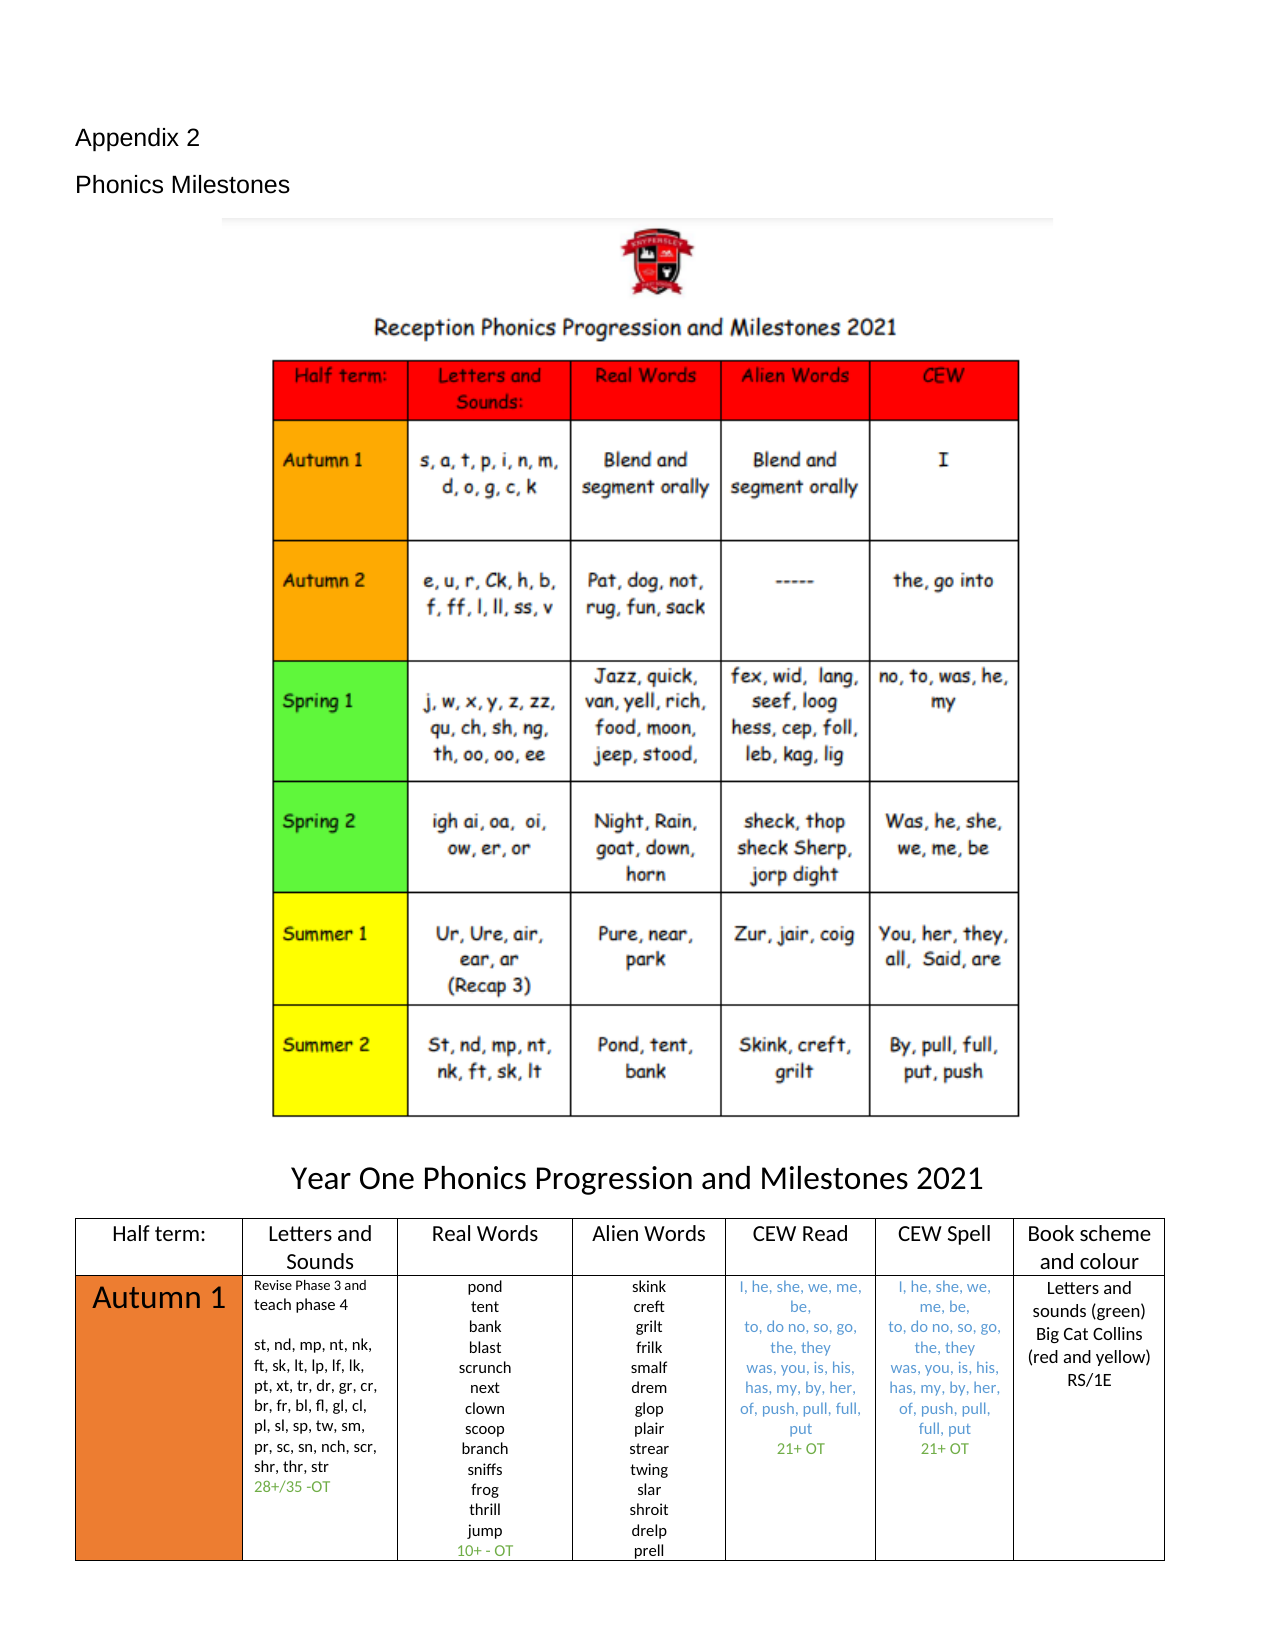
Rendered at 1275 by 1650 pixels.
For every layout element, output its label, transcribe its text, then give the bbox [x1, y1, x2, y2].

table_header Alien Words [573, 1219, 725, 1275]
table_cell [1014, 1276, 1164, 1560]
text Year One Phonics Progression and Milestones 2021 [75, 1157, 1200, 1198]
text Phonics Milestones [75, 170, 1200, 199]
table_header Letters and Sounds [243, 1219, 397, 1275]
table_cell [398, 1276, 572, 1560]
table_header Real Words [398, 1219, 572, 1275]
table_header CEW Read [726, 1219, 875, 1275]
text Appendix 2 [75, 123, 1200, 151]
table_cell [726, 1276, 875, 1560]
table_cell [573, 1276, 725, 1560]
table_header Book scheme and colour [1014, 1219, 1164, 1275]
picture [221, 218, 1054, 1139]
table_header CEW Spell [876, 1219, 1013, 1275]
table_header Half term: [76, 1219, 242, 1275]
table_cell Autumn 1 [76, 1276, 242, 1560]
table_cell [876, 1276, 1013, 1560]
